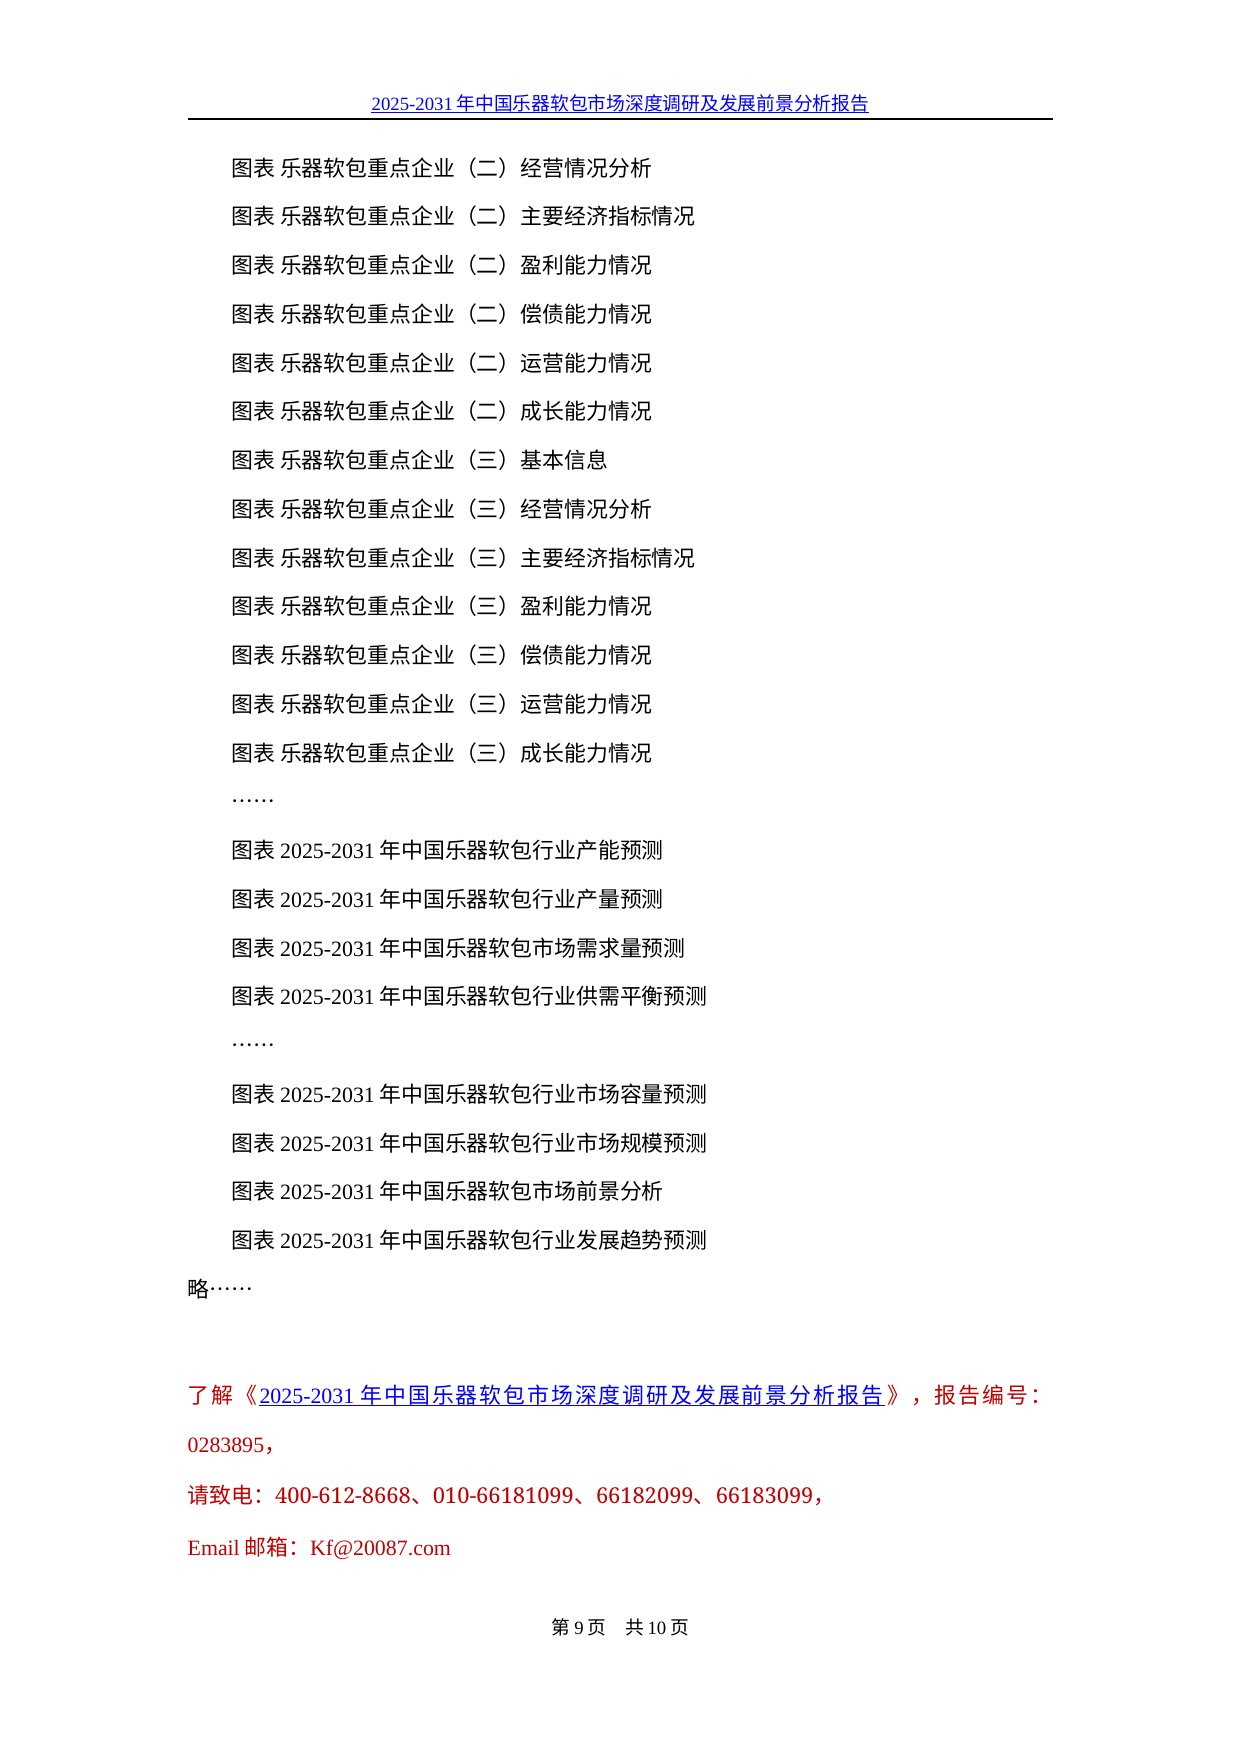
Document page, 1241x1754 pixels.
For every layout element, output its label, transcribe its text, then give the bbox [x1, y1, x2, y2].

text 请致电：400-612-8668、010-66181099、66182099、66183099， [187, 1478, 1053, 1511]
text Email邮箱：Kf@20087.com [187, 1530, 1053, 1562]
text 了解《2025-2031年中国乐器软包市场深度调研及发展前景分析报告》，报告编号：0283895， [187, 1378, 1053, 1459]
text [187, 150, 1053, 1304]
